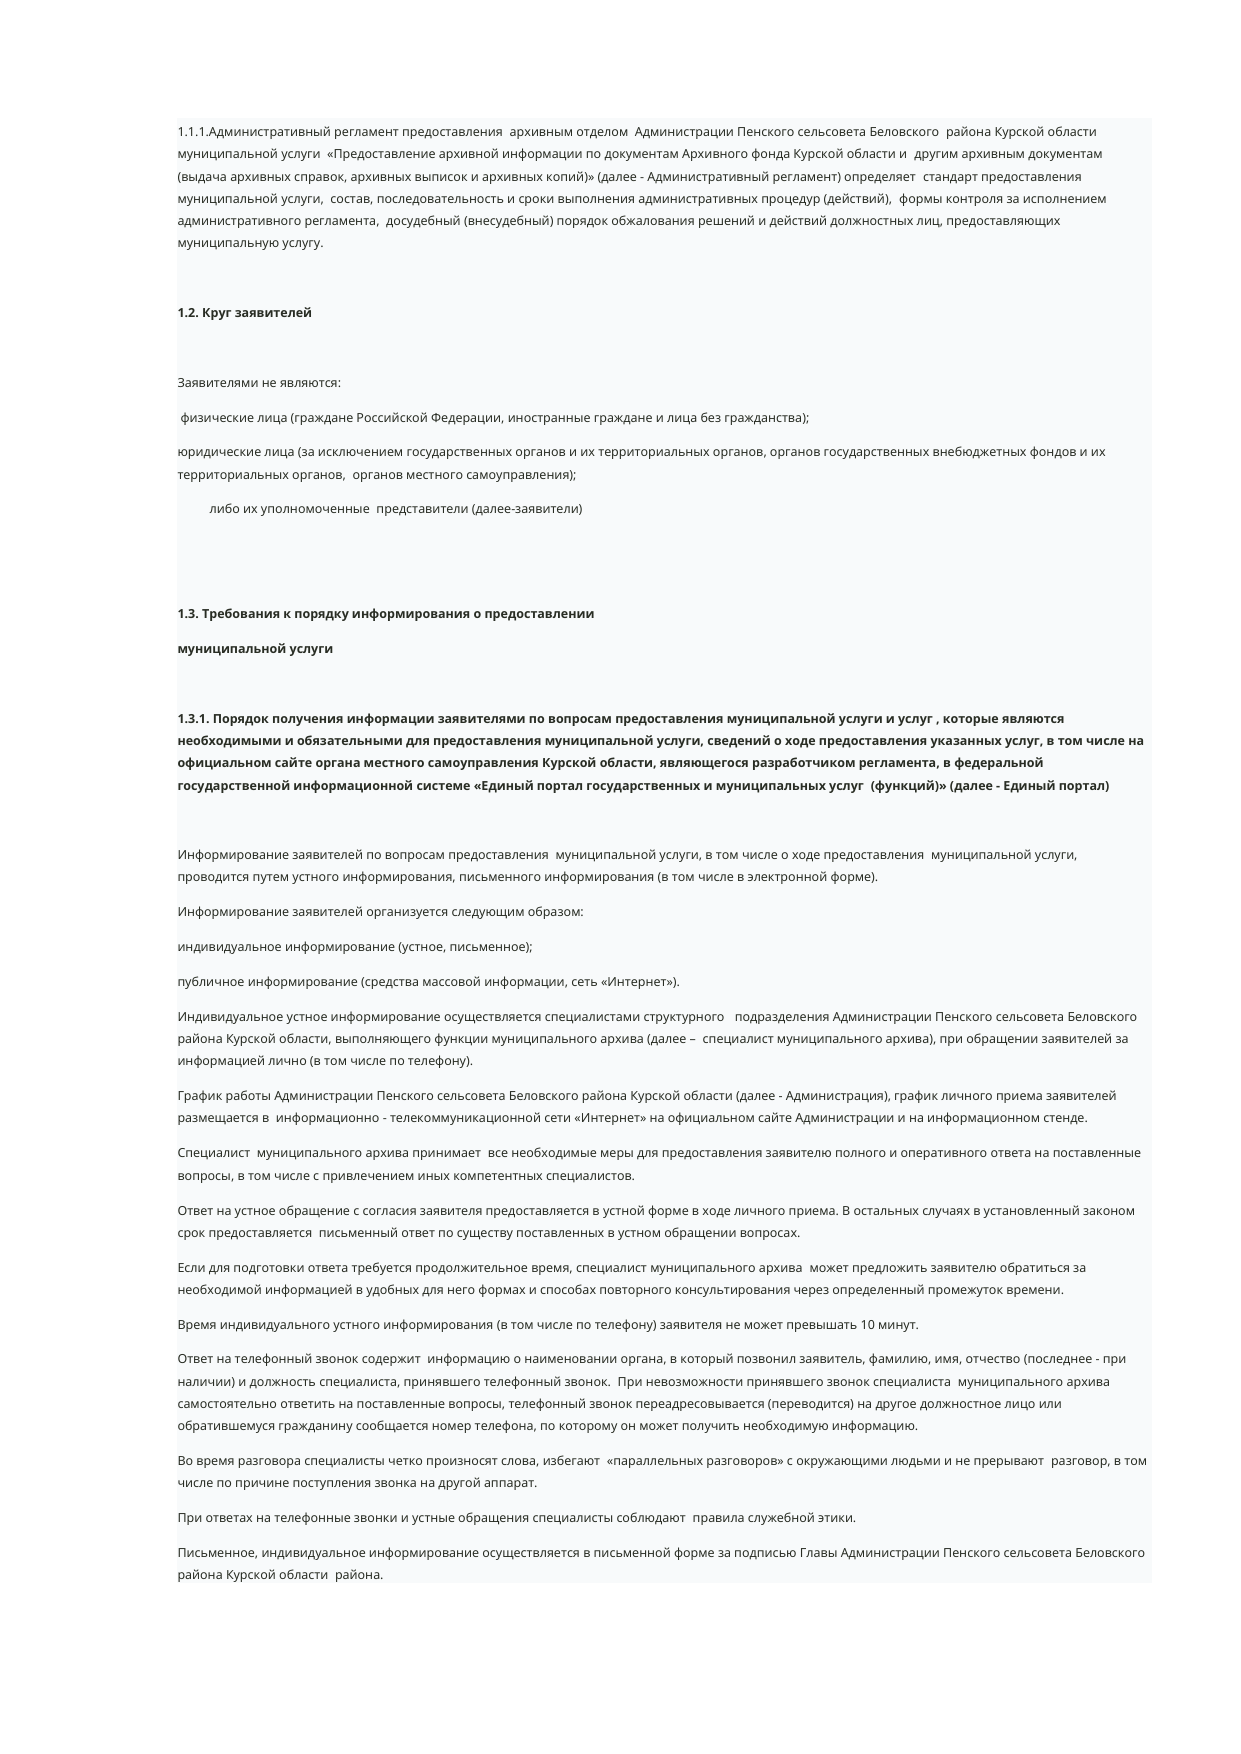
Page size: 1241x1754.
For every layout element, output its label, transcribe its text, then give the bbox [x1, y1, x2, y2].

text График работы Администрации Пенского сельсовета Беловского района Курской области (далее - Администрация), график личного приема заявителей размещается в информационно - телекоммуникационной сети «Интернет» на официальном сайте Администрации и на информационном стенде. [177, 1082, 1152, 1127]
text Ответ на телефонный звонок содержит информацию о наименовании органа, в который позвонил заявитель, фамилию, имя, отчество (последнее - при наличии) и должность специалиста, принявшего телефонный звонок. При невозможности принявшего звонок специалиста муниципального архива самостоятельно ответить на поставленные вопросы, телефонный звонок переадресовывается (переводится) на другое должностное лицо или обратившемуся гражданину сообщается номер телефона, по которому он может получить необходимую информацию. [177, 1346, 1152, 1434]
text индивидуальное информирование (устное, письменное); [177, 933, 1152, 955]
text Если для подготовки ответа требуется продолжительное время, специалист муниципального архива может предложить заявителю обратиться за необходимой информацией в удобных для него формах и способах повторного консультирования через определенный промежуток времени. [177, 1253, 1152, 1298]
text Заявителями не являются: [177, 369, 1152, 391]
text Время индивидуального устного информирования (в том числе по телефону) заявителя не может превышать 10 минут. [177, 1311, 1152, 1333]
text Специалист муниципального архива принимает все необходимые меры для предоставления заявителю полного и оперативного ответа на поставленные вопросы, в том числе с привлечением иных компетентных специалистов. [177, 1139, 1152, 1184]
text Во время разговора специалисты четко произносят слова, избегают «параллельных разговоров» с окружающими людьми и не прерывают разговор, в том числе по причине поступления звонка на другой аппарат. [177, 1447, 1152, 1491]
text 1.3. Требования к порядку информирования о предоставлении [177, 600, 1152, 622]
text Письменное, индивидуальное информирование осуществляется в письменной форме за подписью Главы Администрации Пенского сельсовета Беловского района Курской области района. [177, 1539, 1152, 1583]
text либо их уполномоченные представители (далее-заявители) [177, 496, 1152, 518]
text При ответах на телефонные звонки и устные обращения специалисты соблюдают правила служебной этики. [177, 1504, 1152, 1526]
text 1.3.1. Порядок получения информации заявителями по вопросам предоставления муниципальной услуги и услуг , которые являются необходимыми и обязательными для предоставления муниципальной услуги, сведений о ходе предоставления указанных услуг, в том числе на официальном сайте органа местного самоуправления Курской области, являющегося разработчиком регламента, в федеральной государственной информационной системе «Единый портал государственных и муниципальных услуг (функций)» (далее - Единый портал) [177, 705, 1152, 794]
text 1.1.1.Административный регламент предоставления архивным отделом Администрации Пенского сельсовета Беловского района Курской области муниципальной услуги «Предоставление архивной информации по документам Архивного фонда Курской области и другим архивным документам (выдача архивных справок, архивных выписок и архивных копий)» (далее - Административный регламент) определяет стандарт предоставления муниципальной услуги, состав, последовательность и сроки выполнения административных процедур (действий), формы контроля за исполнением административного регламента, досудебный (внесудебный) порядок обжалования решений и действий должностных лиц, предоставляющих муниципальную услугу. [177, 118, 1152, 251]
text юридические лица (за исключением государственных органов и их территориальных органов, органов государственных внебюджетных фондов и их территориальных органов, органов местного самоуправления); [177, 438, 1152, 483]
text 1.2. Круг заявителей [177, 299, 1152, 321]
text Ответ на устное обращение с согласия заявителя предоставляется в устной форме в ходе личного приема. В остальных случаях в установленный законом срок предоставляется письменный ответ по существу поставленных в устном обращении вопросах. [177, 1196, 1152, 1241]
text физические лица (граждане Российской Федерации, иностранные граждане и лица без гражданства); [177, 403, 1152, 426]
text Информирование заявителей организуется следующим образом: [177, 898, 1152, 921]
text муниципальной услуги [177, 635, 1152, 657]
text публичное информирование (средства массовой информации, сеть «Интернет»). [177, 968, 1152, 990]
text Информирование заявителей по вопросам предоставления муниципальной услуги, в том числе о ходе предоставления муниципальной услуги, проводится путем устного информирования, письменного информирования (в том числе в электронной форме). [177, 841, 1152, 886]
text Индивидуальное устное информирование осуществляется специалистами структурного подразделения Администрации Пенского сельсовета Беловского района Курской области, выполняющего функции муниципального архива (далее – специалист муниципального архива), при обращении заявителей за информацией лично (в том числе по телефону). [177, 1003, 1152, 1069]
